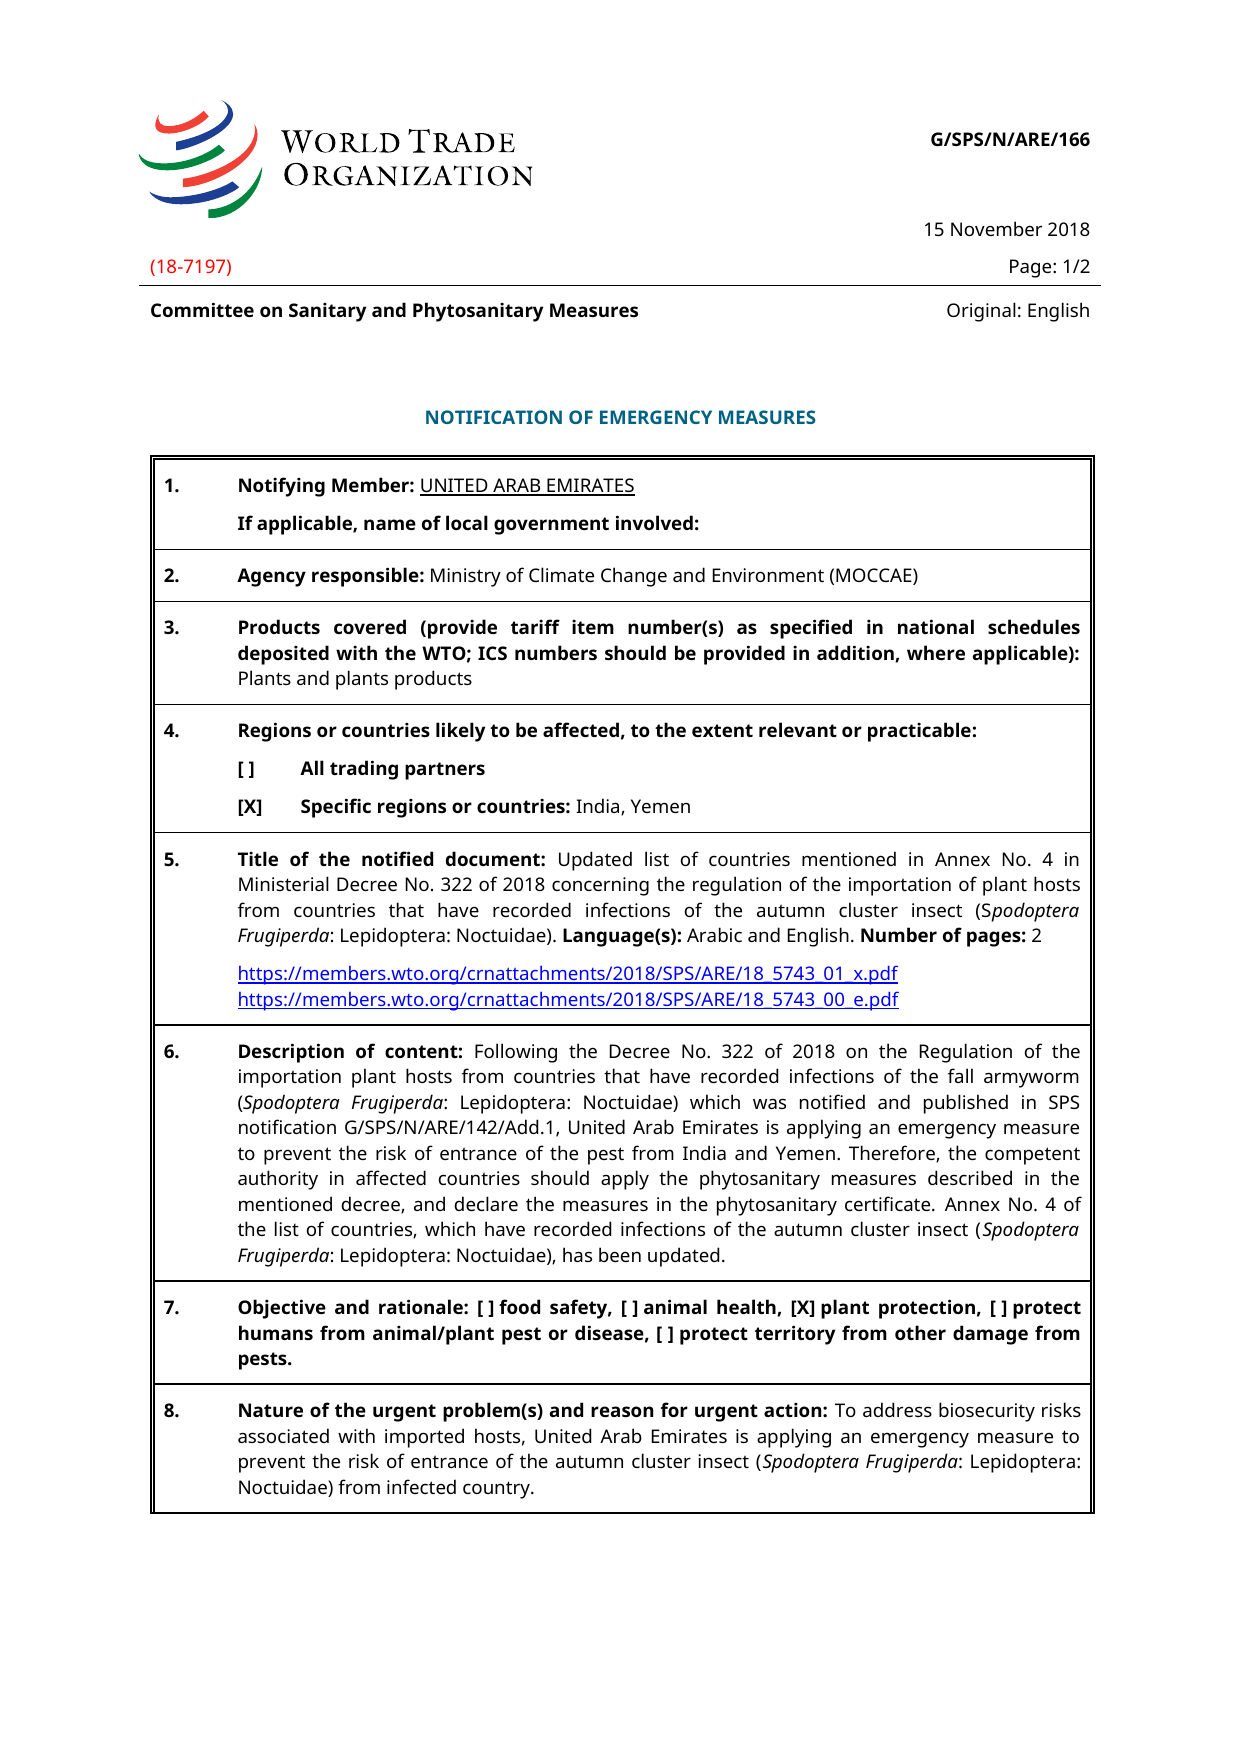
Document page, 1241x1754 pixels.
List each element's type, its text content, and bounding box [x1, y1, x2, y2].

table_cell 6. [155, 1026, 226, 1280]
table_cell 7. [155, 1282, 226, 1383]
table_cell Regions or countries likely to be affected, to the extent relevant or practicable: [ ] All trading partners [X] Specific regions or countries: India, Yemen [226, 705, 1090, 832]
table_cell Products covered (provide tariff item number(s) as specified in national schedules deposited with the WTO; ICS numbers should be provided in addition, where applicable): Plants and plants products [226, 602, 1090, 704]
table_cell 2. [155, 550, 226, 601]
table_header 1. [155, 460, 226, 548]
table_cell Description of content: Following the Decree No. 322 of 2018 on the Regulation of the importation plant hosts from countries that have recorded infections of the fall armyworm (Spodoptera Frugiperda: Lepidoptera: Noctuidae) which was notified and published in SPS notification G/SPS/N/ARE/142/Add.1, United Arab Emirates is applying an emergency measure to prevent the risk of entrance of the pest from India and Yemen. Therefore, the competent authority in affected countries should apply the phytosanitary measures described in the mentioned decree, and declare the measures in the phytosanitary certificate. Annex No. 4 of the list of countries, which have recorded infections of the autumn cluster insect (Spodoptera Frugiperda: Lepidoptera: Noctuidae), has been updated. [226, 1026, 1090, 1280]
title NOTIFICATION OF EMERGENCY MEASURES [150, 405, 1090, 430]
table_cell Agency responsible: Ministry of Climate Change and Environment (MOCCAE) [226, 550, 1090, 601]
table_cell 8. [155, 1385, 226, 1512]
table_header Notifying Member: United Arab Emirates If applicable, name of local government involved: [226, 460, 1090, 548]
table_cell 5. [155, 833, 226, 1024]
table_cell 4. [155, 705, 226, 832]
table_cell Objective and rationale: [ ] food safety, [ ] animal health, [X] plant protection, [ ] protect humans from animal/plant pest or disease, [ ] protect territory from other damage from pests. [226, 1282, 1090, 1383]
table_cell 3. [155, 602, 226, 704]
table_cell Title of the notified document: Updated list of countries mentioned in Annex No. 4 in Ministerial Decree No. 322 of 2018 concerning the regulation of the importation of plant hosts from countries that have recorded infections of the autumn cluster insect (Spodoptera Frugiperda: Lepidoptera: Noctuidae). Language(s): Arabic and English. Number of pages: 2 https://members.wto.org/crnattachments/2018/SPS/ARE/18_5743_01_x.pdf https://members.wto.org/crnattachments/2018/SPS/ARE/18_5743_00_e.pdf [226, 833, 1090, 1024]
table_cell Nature of the urgent problem(s) and reason for urgent action: To address biosecurity risks associated with imported hosts, United Arab Emirates is applying an emergency measure to prevent the risk of entrance of the autumn cluster insect (Spodoptera Frugiperda: Lepidoptera: Noctuidae) from infected country. [226, 1385, 1090, 1512]
